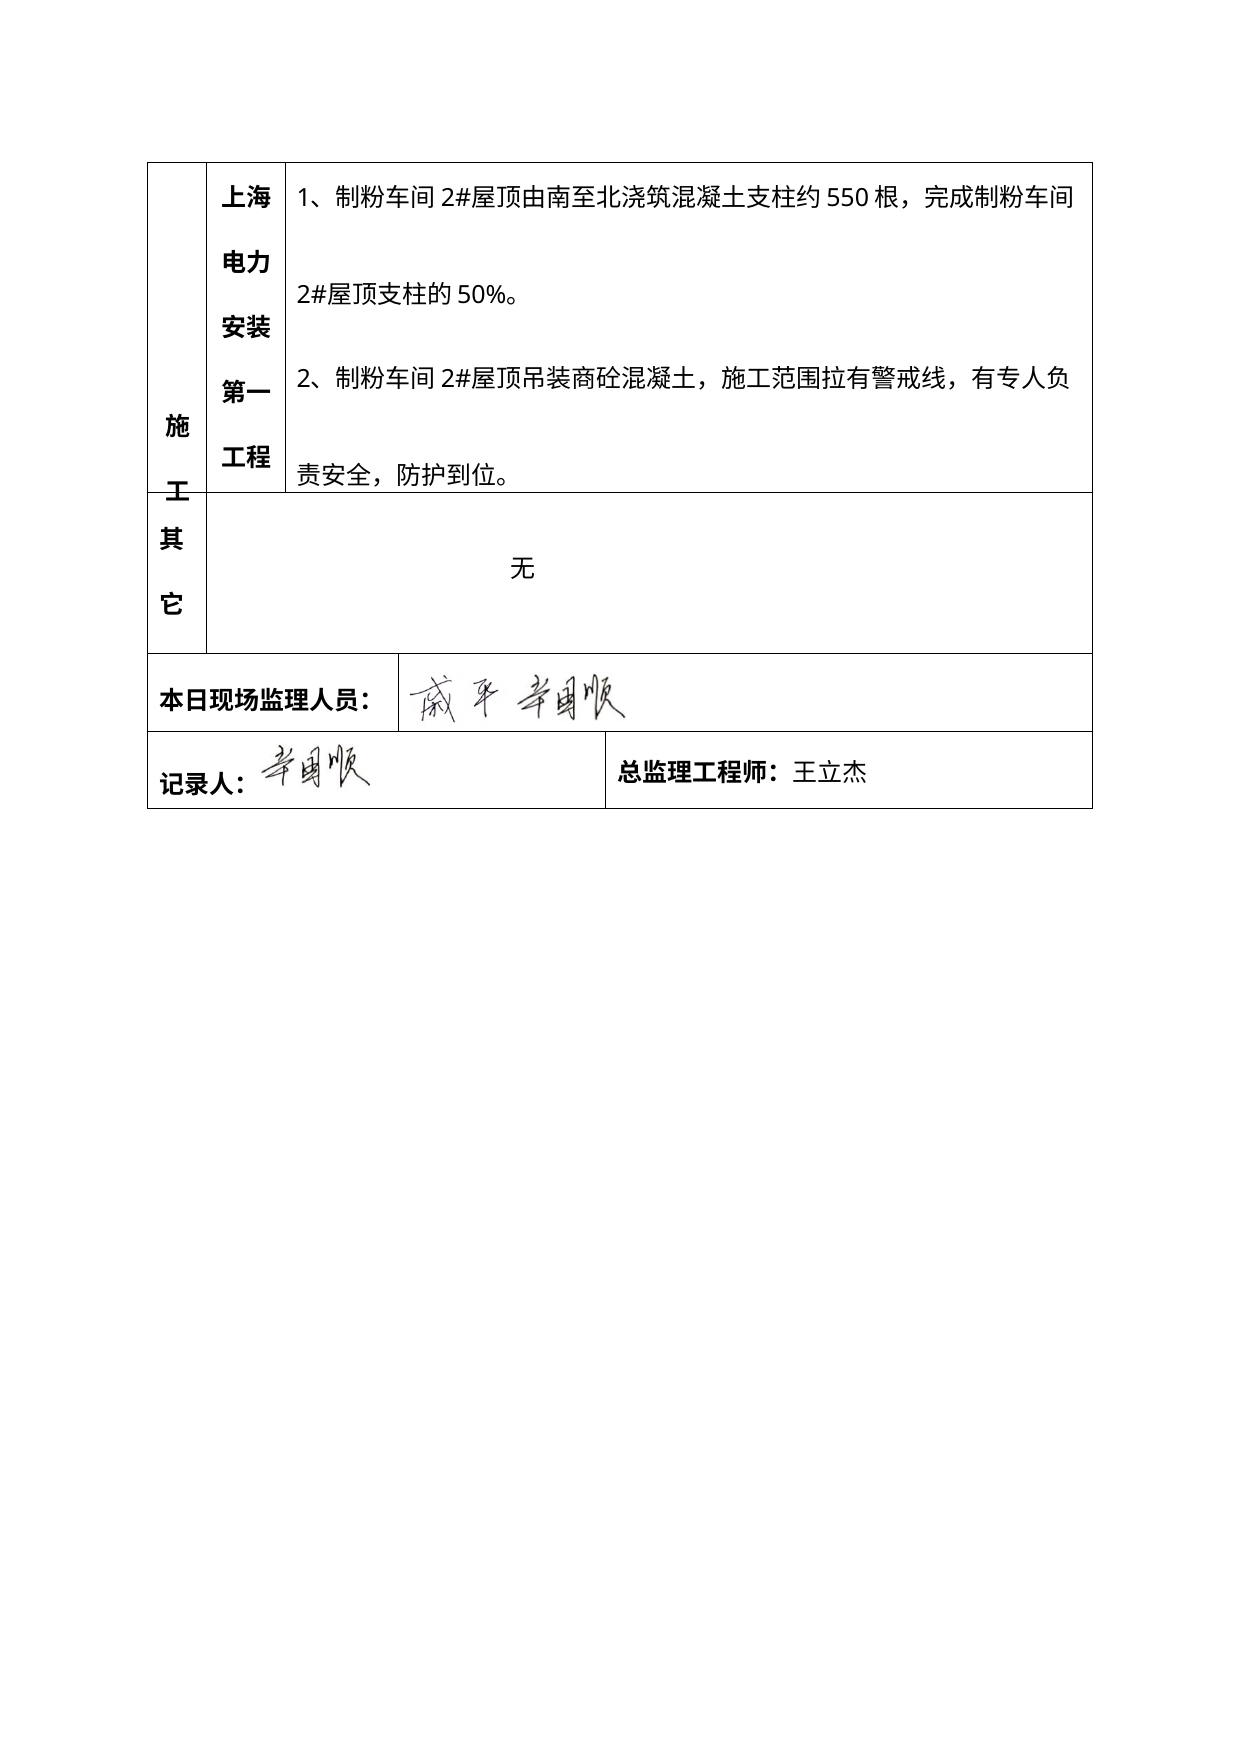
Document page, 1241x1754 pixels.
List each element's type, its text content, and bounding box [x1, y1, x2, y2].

table_cell 上海电力安装第一工程有限公司 [207, 163, 285, 492]
table_cell 本日现场监理人员： [148, 654, 398, 731]
picture [259, 737, 371, 794]
table_cell 记录人： [148, 732, 605, 808]
table_cell 制粉车间2#屋顶由南至北浇筑混凝土支柱约550根，完成制粉车间2#屋顶支柱的50%。 制粉车间2#屋顶吊装商砼混凝土，施工范围拉有警戒线，有专人负责安全，防护到位。 现场施工人员30人，管理人员3人。 [286, 163, 1092, 492]
table_cell 无 [207, 493, 1092, 653]
table_cell 施工情况 [148, 163, 206, 492]
picture [515, 666, 626, 727]
table_cell 其它事项 [148, 493, 206, 653]
table_cell [399, 654, 1092, 731]
picture [410, 667, 509, 727]
table_cell 总监理工程师：王立杰 [606, 732, 1092, 808]
